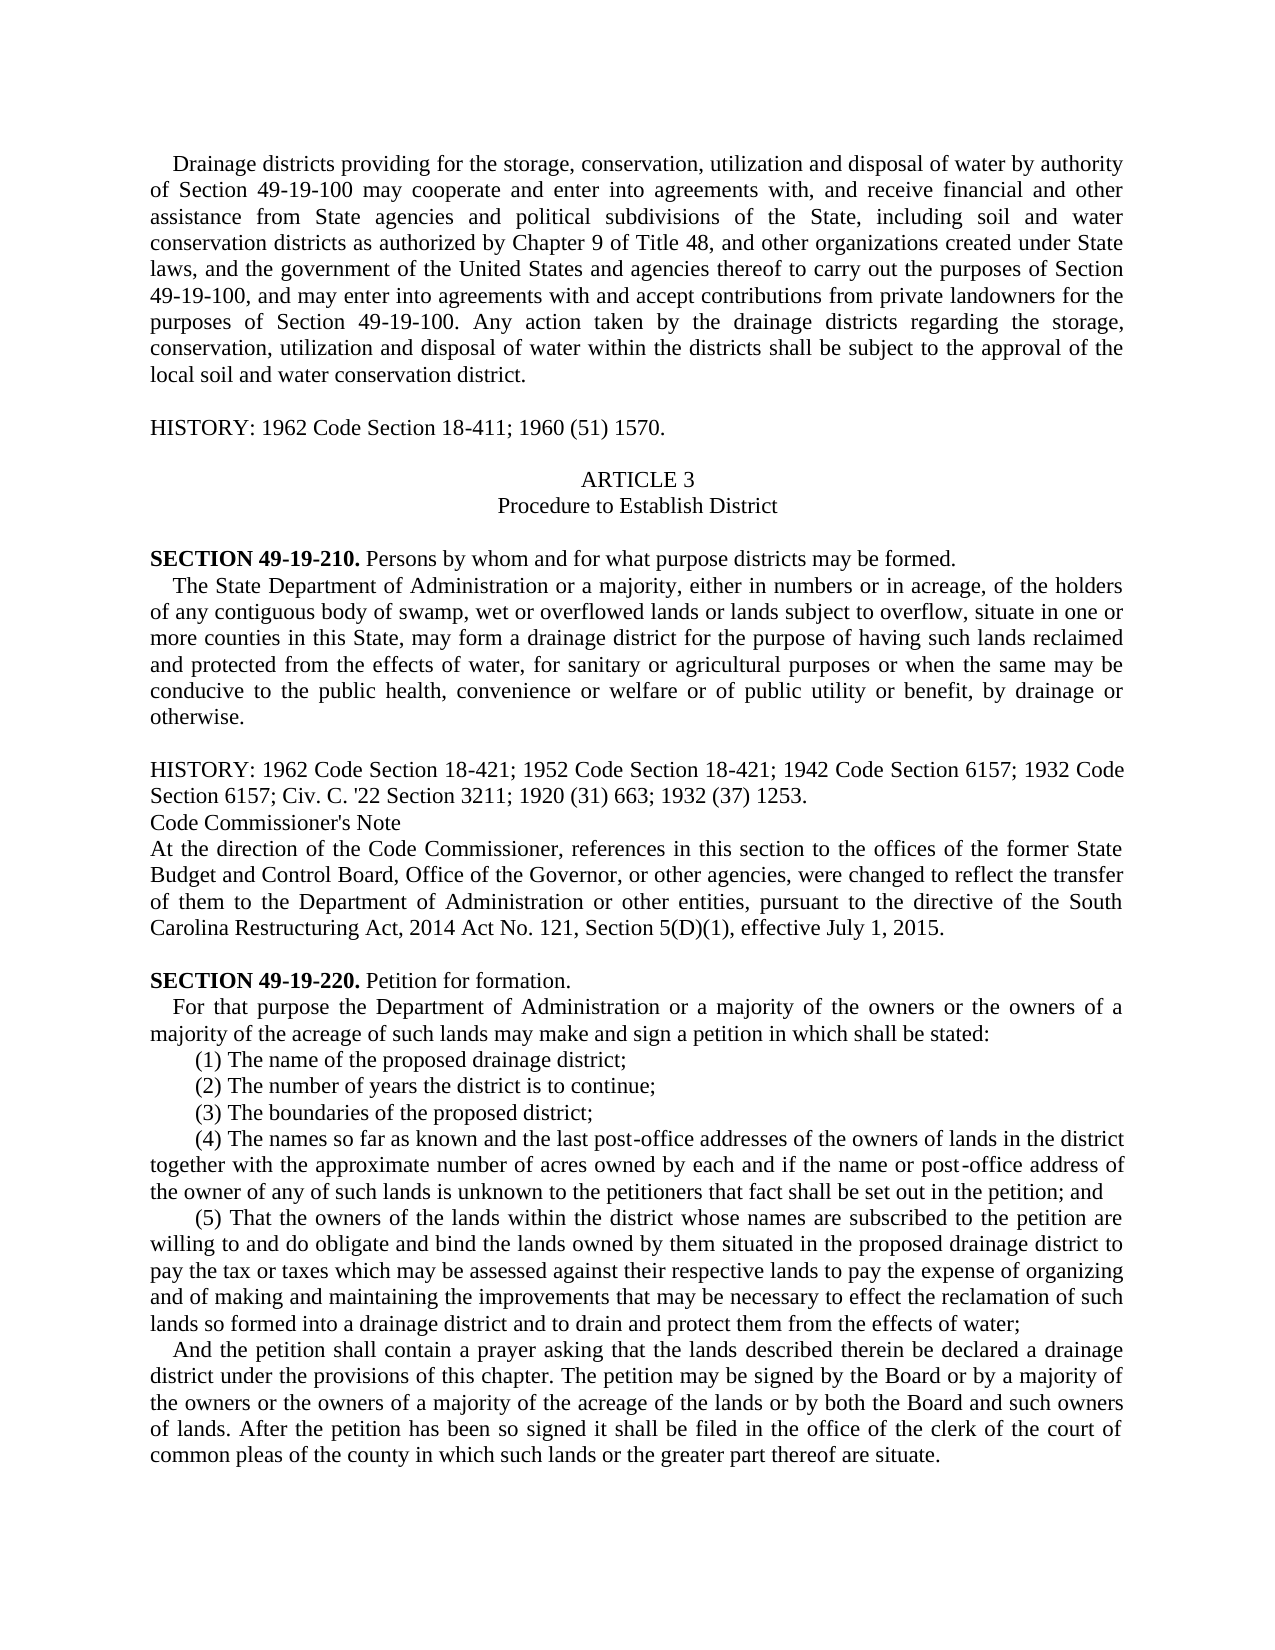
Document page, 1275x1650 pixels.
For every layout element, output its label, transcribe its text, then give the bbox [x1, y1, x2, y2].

text Code Commissioner's Note [150, 809, 1125, 835]
text For that purpose the Department of Administration or a majority of the owners or the owners of a majority of the acreage of such lands may make and sign a petition in which shall be stated: [150, 993, 1125, 1046]
text And the petition shall contain a prayer asking that the lands described therein be declared a drainage district under the provisions of this chapter. The petition may be signed by the Board or by a majority of the owners or the owners of a majority of the acreage of the lands or by both the Board and such owners of lands. After the petition has been so signed it shall be filed in the office of the clerk of the court of common pleas of the county in which such lands or the greater part thereof are situate. [150, 1336, 1125, 1468]
text ARTICLE 3 [150, 466, 1125, 493]
text HISTORY: 1962 Code Section 18-411; 1960 (51) 1570. [150, 413, 1125, 440]
text (2) The number of years the district is to continue; [150, 1072, 1125, 1099]
text At the direction of the Code Commissioner, references in this section to the offices of the former State Budget and Control Board, Office of the Governor, or other agencies, were changed to reflect the transfer of them to the Department of Administration or other entities, pursuant to the directive of the South Carolina Restructuring Act, 2014 Act No. 121, Section 5(D)(1), effective July 1, 2015. [150, 835, 1125, 941]
text (5) That the owners of the lands within the district whose names are subscribed to the petition are willing to and do obligate and bind the lands owned by them situated in the proposed drainage district to pay the tax or taxes which may be assessed against their respective lands to pay the expense of organizing and of making and maintaining the improvements that may be necessary to effect the reclamation of such lands so formed into a drainage district and to drain and protect them from the effects of water; [150, 1204, 1125, 1336]
text (1) The name of the proposed drainage district; [150, 1046, 1125, 1072]
text (3) The boundaries of the proposed district; [150, 1099, 1125, 1125]
text Procedure to Establish District [150, 493, 1125, 519]
text SECTION 49-19-220. Petition for formation. [150, 967, 1125, 993]
text HISTORY: 1962 Code Section 18-421; 1952 Code Section 18-421; 1942 Code Section 6157; 1932 Code Section 6157; Civ. C. '22 Section 3211; 1920 (31) 663; 1932 (37) 1253. [150, 756, 1125, 809]
text The State Department of Administration or a majority, either in numbers or in acreage, of the holders of any contiguous body of swamp, wet or overflowed lands or lands subject to overflow, situate in one or more counties in this State, may form a drainage district for the purpose of having such lands reclaimed and protected from the effects of water, for sanitary or agricultural purposes or when the same may be conducive to the public health, convenience or welfare or of public utility or benefit, by drainage or otherwise. [150, 572, 1125, 730]
text Drainage districts providing for the storage, conservation, utilization and disposal of water by authority of Section 49-19-100 may cooperate and enter into agreements with, and receive financial and other assistance from State agencies and political subdivisions of the State, including soil and water conservation districts as authorized by Chapter 9 of Title 48, and other organizations created under State laws, and the government of the United States and agencies thereof to carry out the purposes of Section 49-19-100, and may enter into agreements with and accept contributions from private landowners for the purposes of Section 49-19-100. Any action taken by the drainage districts regarding the storage, conservation, utilization and disposal of water within the districts shall be subject to the approval of the local soil and water conservation district. [150, 150, 1125, 387]
text (4) The names so far as known and the last post-office addresses of the owners of lands in the district together with the approximate number of acres owned by each and if the name or post-office address of the owner of any of such lands is unknown to the petitioners that fact shall be set out in the petition; and [150, 1125, 1125, 1204]
text SECTION 49-19-210. Persons by whom and for what purpose districts may be formed. [150, 545, 1125, 572]
